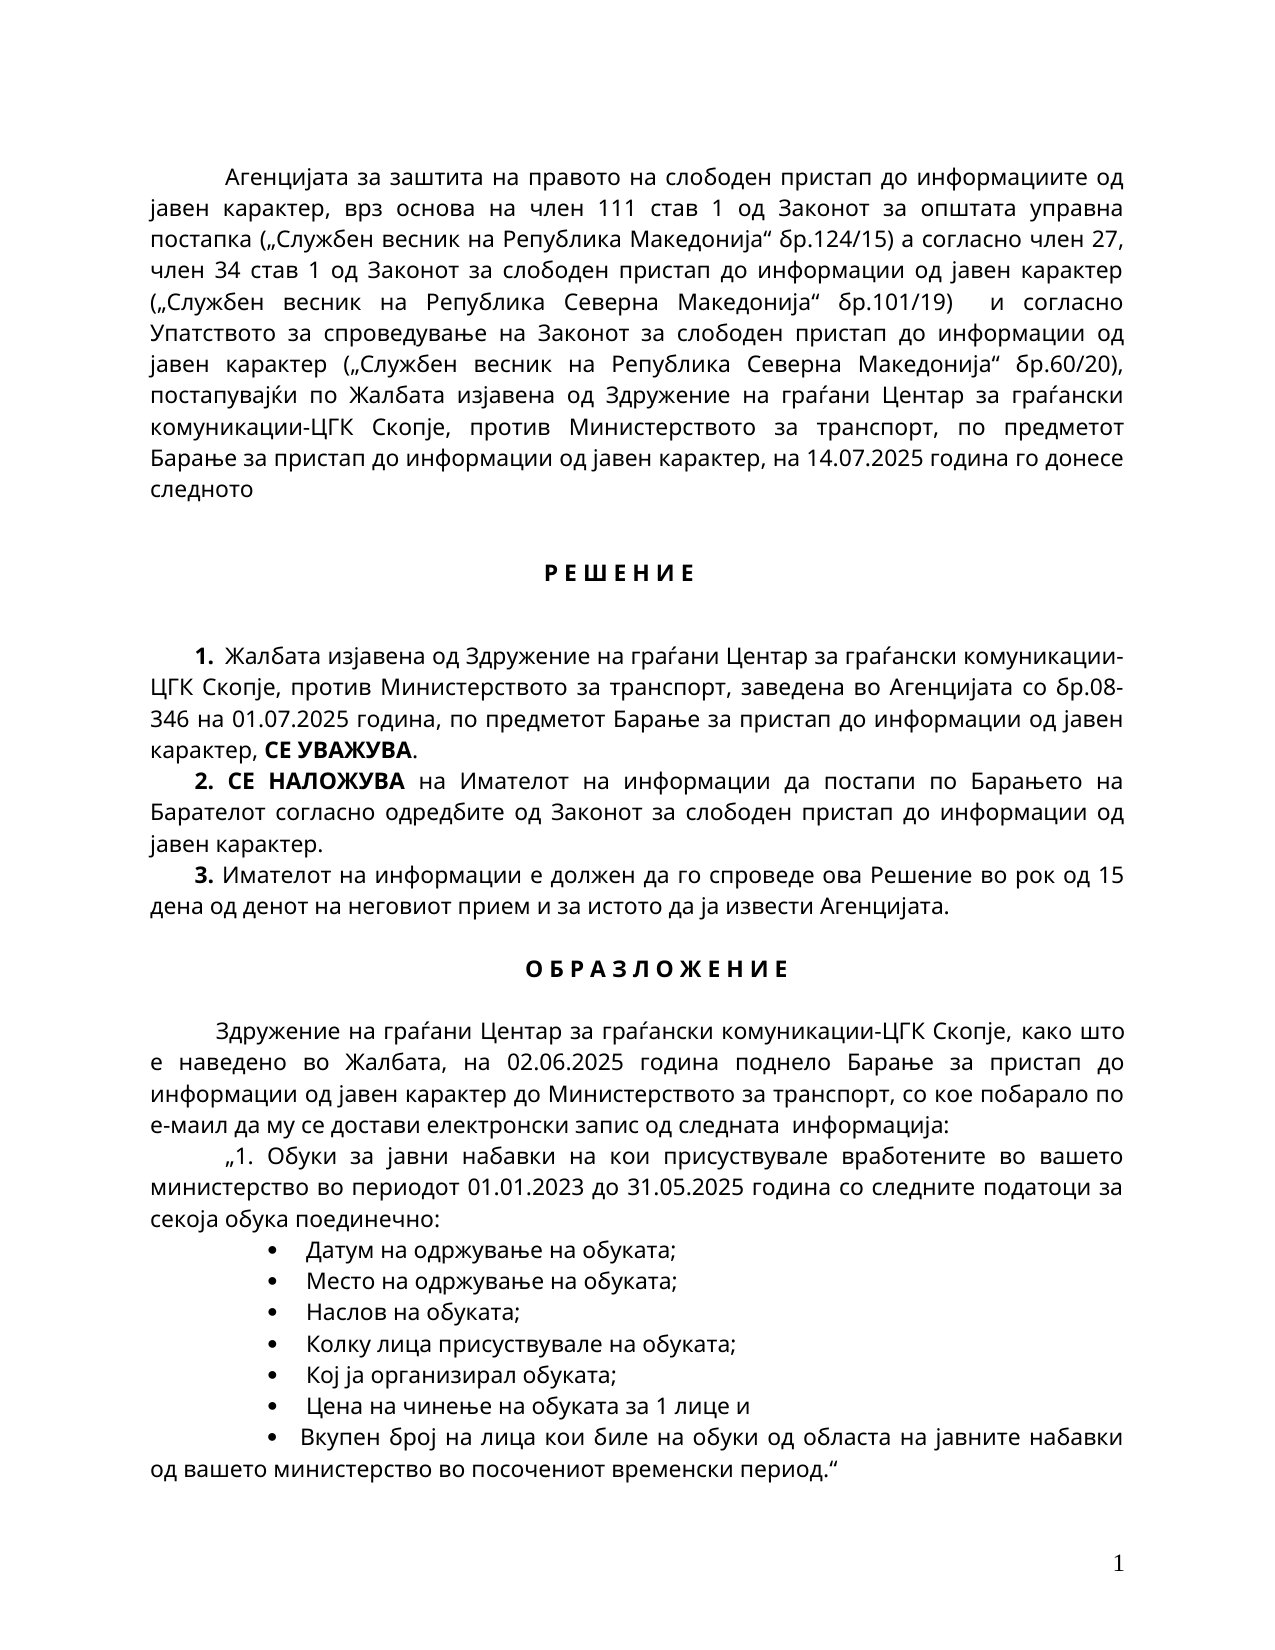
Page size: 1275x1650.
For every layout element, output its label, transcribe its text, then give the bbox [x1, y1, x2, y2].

list Колку лица присуствувале на обуката; [268, 1328, 1125, 1359]
text „1. Обуки за јавни набавки на кои присуствувале вработените во вашето министерство во периодот 01.01.2023 до 31.05.2025 година со следните податоци за секоја обука поединечно: [150, 1140, 1125, 1234]
text Агенцијата за заштита на правото на слободен пристап до информациите од јавен карактер, врз основа на член 111 став 1 од Законот за општата управна постапка („Службен весник на Република Македонија“ бр.124/15) а согласно член 27, член 34 став 1 од Законот за слободен пристап до информации од јавен карактер („Службен весник на Република Северна Македонија“ бр.101/19) и согласно Упатството за спроведување на Законот за слободен пристап до информации од јавен карактер („Службен весник на Република Северна Македонија“ бр.60/20), постапувајќи по Жалбата изјавена од Здружение на граѓани Центар за граѓански комуникации-ЦГК Скопје, против Министерството за транспорт, по предметот Барање за пристап до информации од јавен карактер, на 14.07.2025 година го донесе следното [150, 161, 1125, 504]
list Датум на одржување на обуката; [268, 1234, 1125, 1265]
text Здружение на граѓани Центар за граѓански комуникации-ЦГК Скопје, како што е наведено во Жалбата, на 02.06.2025 година поднело Барање за пристап до информации од јавен карактер до Министерството за транспорт, со кое побарало по е-маил да му се достави електронски запис од следната информација: [150, 1015, 1125, 1140]
list Наслов на обуката; [268, 1296, 1125, 1328]
list Жалбата изјавена од Здружение на граѓани Центар за граѓански комуникации-ЦГК Скопје, против Министерството за транспорт, заведена во Агенцијата со бр.08-346 на 01.07.2025 година, по предметот Барање за пристап до информации од јавен карактер, СЕ УВАЖУВА. [150, 640, 1125, 765]
text 3. Имателот на информации е должен да го спроведе ова Решение во рок од 15 дена од денот на неговиот прием и за истото да ја извести Агенцијата. [150, 859, 1125, 921]
list Цена на чинење на обуката за 1 лице и [268, 1390, 1125, 1421]
list Вкупен број на лица кои биле на обуки од областа на јавните набавки од вашето министерство во посочениот временски период.“ [150, 1421, 1125, 1484]
text 2. СЕ НАЛОЖУВА на Имателот на информации да постапи по Барањето на Барателот согласно одредбите од Законот за слободен пристап до информации од јавен карактер. [150, 765, 1125, 859]
list Кој ја организирал обуката; [268, 1359, 1125, 1390]
text Р Е Ш Е Н И Е [150, 557, 1125, 588]
list Место на одржување на обуката; [268, 1265, 1125, 1296]
text О Б Р А З Л О Ж Е Н И Е [150, 953, 1125, 984]
